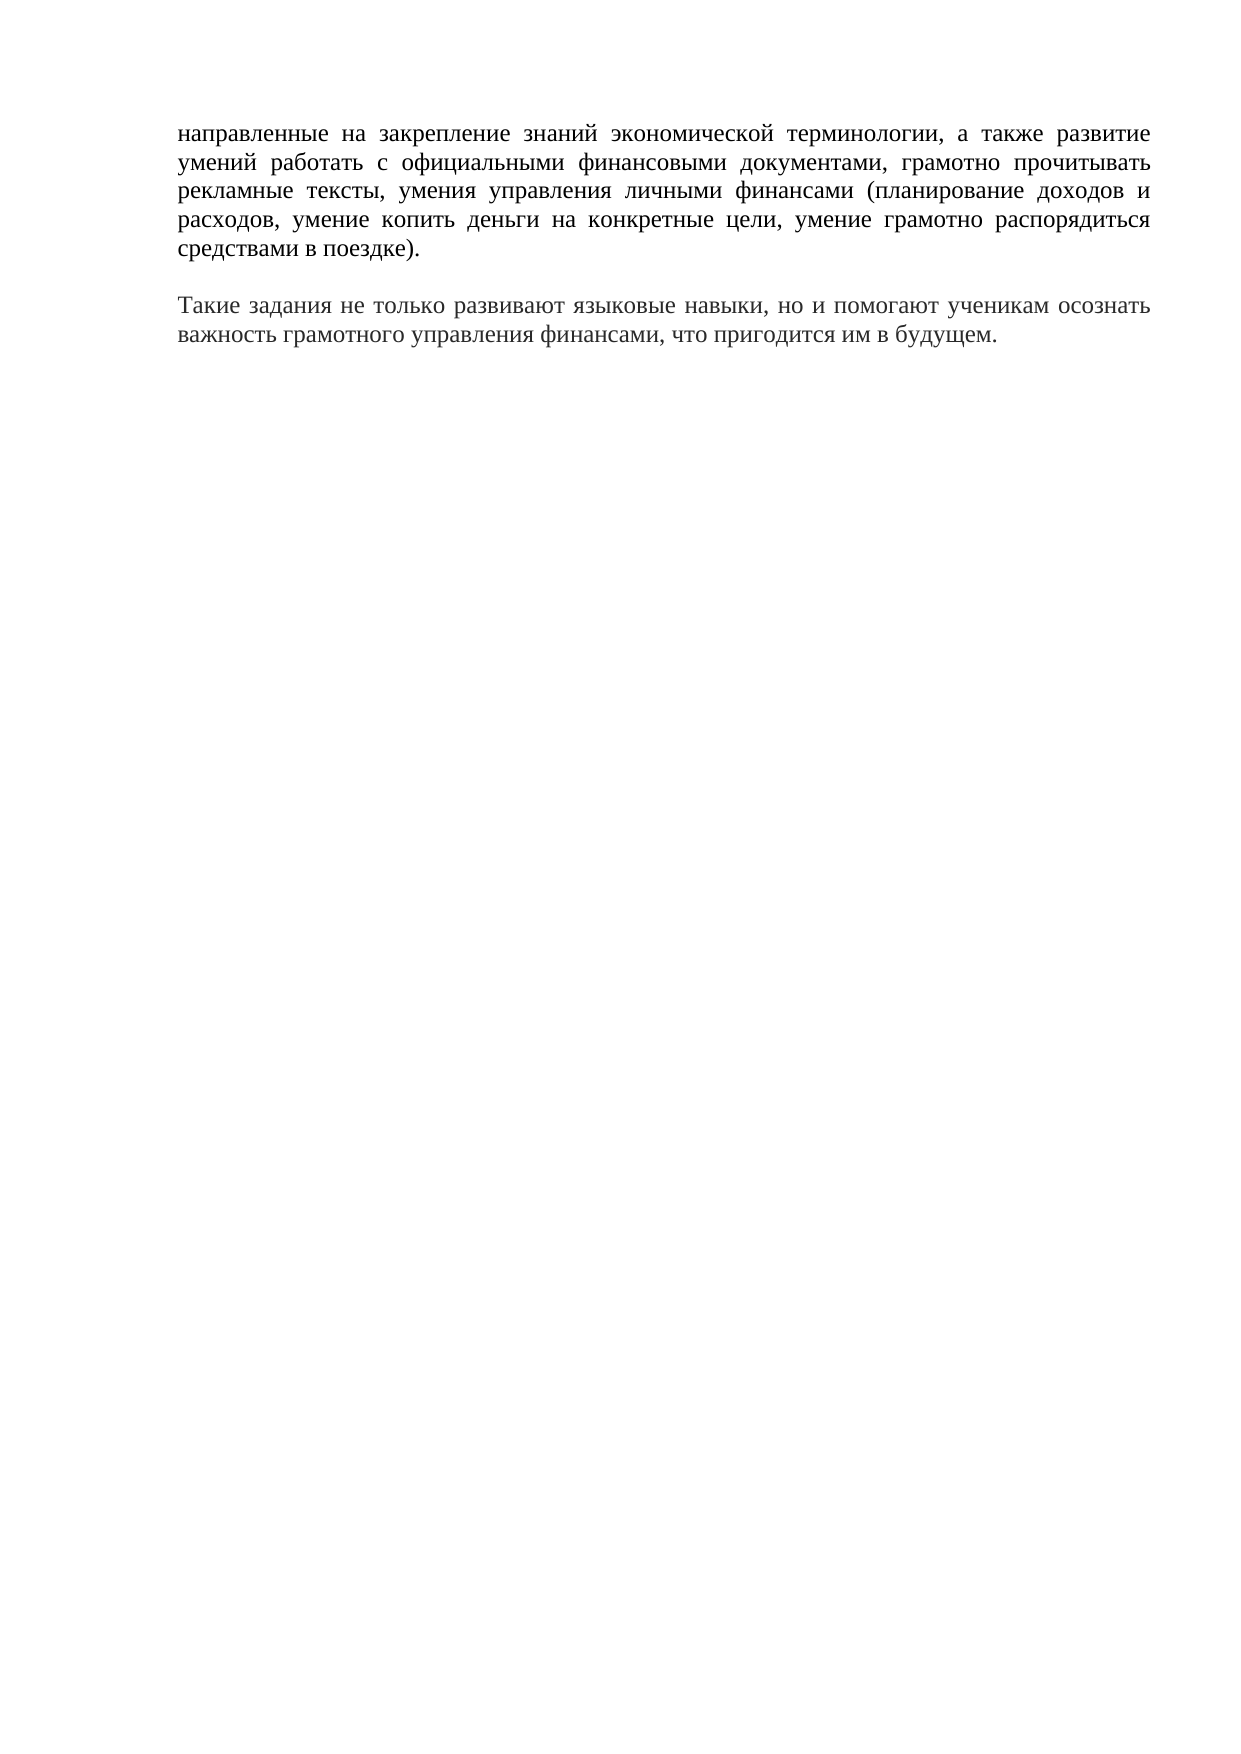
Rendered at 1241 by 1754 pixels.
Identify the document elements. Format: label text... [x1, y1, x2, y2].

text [177, 118, 1152, 262]
text Такие задания не только развивают языковые навыки, но и помогают ученикам осознать важность грамотного управления финансами, что пригодится им в будущем. [177, 291, 1152, 348]
